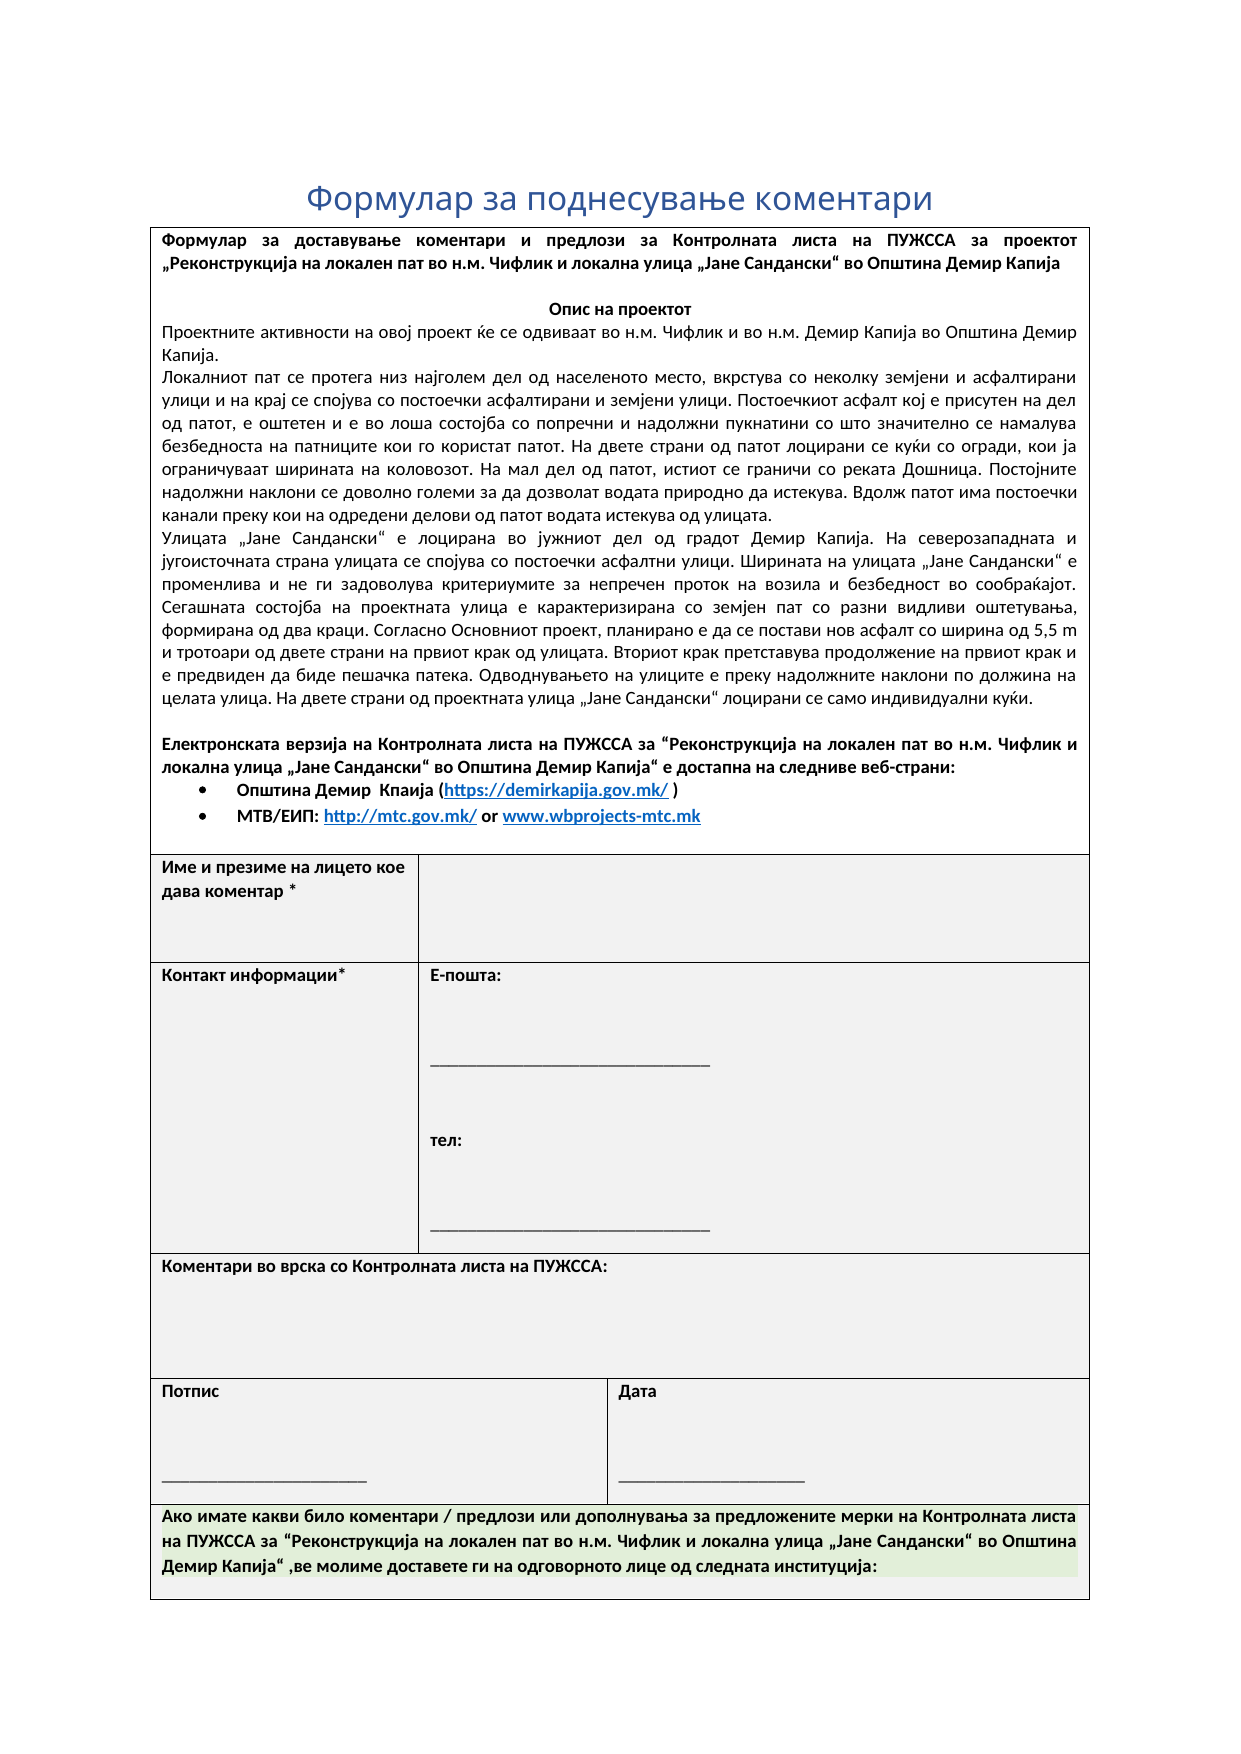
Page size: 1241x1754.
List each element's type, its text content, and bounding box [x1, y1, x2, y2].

table_cell Име и презиме на лицето кое дава коментар * [151, 855, 418, 962]
table_cell Контакт информации* [151, 963, 418, 1253]
table_cell Дата ____________________ [608, 1379, 1089, 1503]
table_header Формулар за доставување коментари и предлози за Контролната листа на ПУЖССА за проектот „Реконструкција на локален пат во н.м. Чифлик и локална улица „Јане Сандански“ во Општина Демир Капија Опис на проектот Проектните активности на овој проект ќе се одвиваат во н.м. Чифлик и во н.м. Демир Капија во Општина Демир Капија. Локалниот пат се протега низ најголем дел од населеното место, вкрстува со неколку земјени и асфалтирани улици и на крај се спојува со постоечки асфалтирани и земјени улици. Постоечкиот асфалт кој е присутен на дел од патот, е оштетен и е во лоша состојба со попречни и надолжни пукнатини со што значително се намалува безбедноста на патниците кои го користат патот. На двете страни од патот лоцирани се куќи со огради, кои ја ограничуваат ширината на коловозот. На мал дел од патот, истиот се граничи со реката Дошница. Постојните надолжни наклони се доволно големи за да дозволат водата природно да истекува. Вдолж патот има постоечки канали преку кои на одредени делови од патот водата истекува од улицата. Улицата „Јане Сандански“ е лоцирана во јужниот дел од градот Демир Капија. На северозападната и југоисточната страна улицата се спојува со постоечки асфалтни улици. Ширината на улицата „Јане Сандански“ е променлива и не ги задоволува критериумите за непречен проток на возила и безбедност во сообраќајот. Сегашната состојба на проектната улица е карактеризирана со земјен пат со разни видливи оштетувања, формирана од два краци. Согласно Основниот проект, планирано е да се постави нов асфалт со ширина од 5,5 m и тротоари од двете страни на првиот крак од улицата. Вториот крак претставува продолжение на првиот крак и е предвиден да биде пешачка патека. Одводнувањето на улиците е преку надолжните наклони по должина на целата улица. На двете страни од проектната улица „Јане Сандански“ лоцирани се само индивидуални куќи. Електронската верзија на Контролната листа на ПУЖССА за “Реконструкција на локален пат во н.м. Чифлик и локална улица „Јане Сандански“ во Општина Демир Капија“ е достапна на следниве веб-страни: Општина Демир Кпаија (https://demirkapija.gov.mk/ ) МТВ/ЕИП: http://mtc.gov.mk/ or www.wbprojects-mtc.mk [151, 228, 1089, 854]
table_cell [151, 1505, 1089, 1598]
table_cell Коментари во врска со Контролната листа на ПУЖССА: [151, 1254, 1089, 1378]
table_cell [419, 855, 1089, 962]
subtitle Формулар за поднесување коментари [150, 175, 1090, 220]
table_cell Потпис ______________________ [151, 1379, 607, 1503]
table_cell Е-пошта: ______________________________ тел: ______________________________ [419, 963, 1089, 1253]
